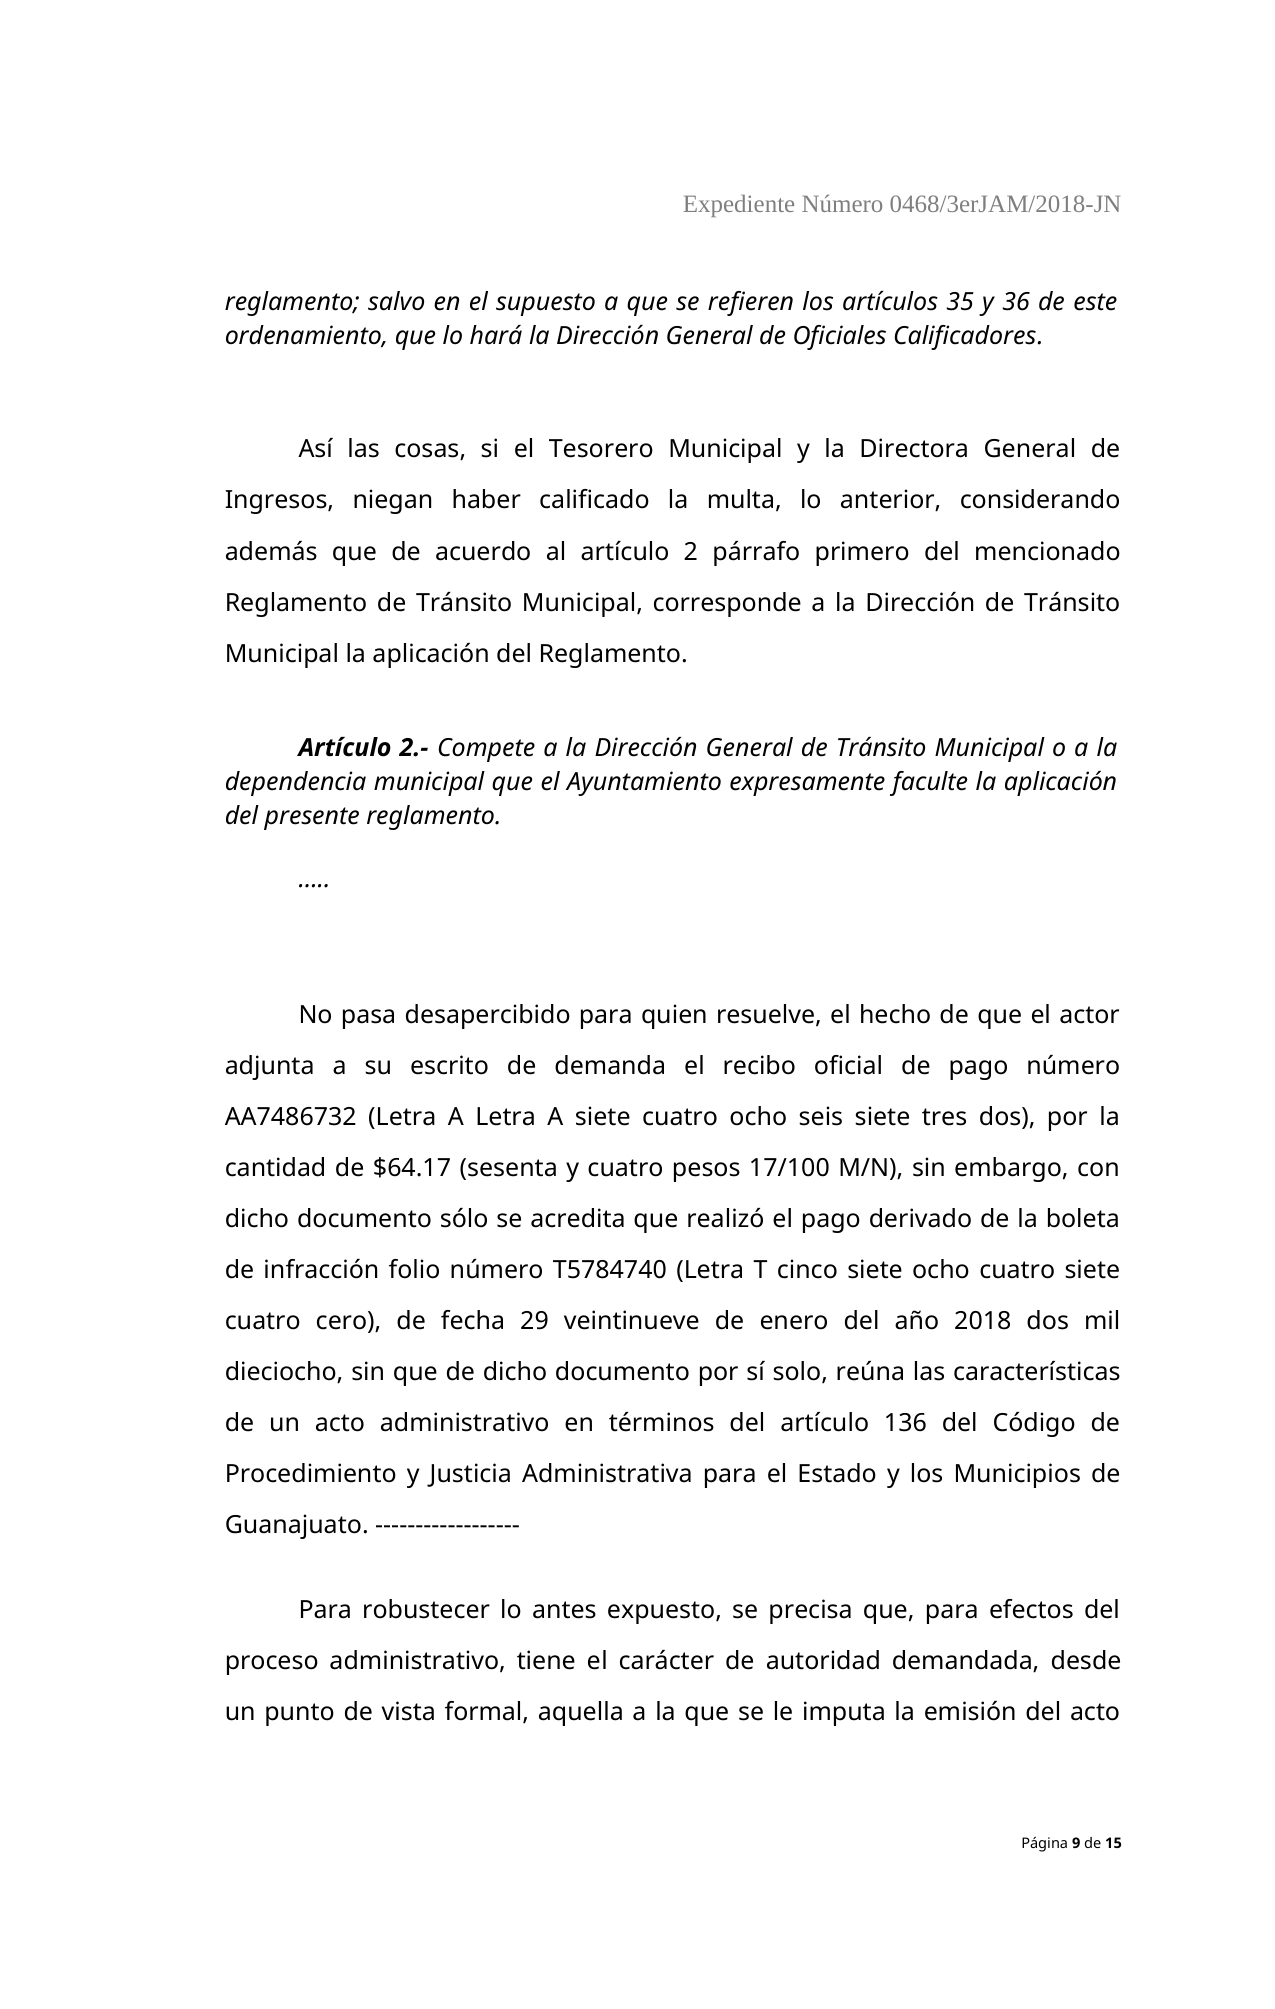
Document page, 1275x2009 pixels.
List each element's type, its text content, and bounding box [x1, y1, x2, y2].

text Artículo 2.- Compete a de Tránsito Municipal o a la dependencia municipal que el Ayuntamiento expresamente faculte la aplicación del presente reglamento. [224, 729, 1121, 832]
text Así las cosas, si el Tesorero Municipal y la Directora General de Ingresos, niegan haber calificado la multa, lo anterior, considerando además que de acuerdo al artículo 2 párrafo primero del mencionado Reglamento de Tránsito Municipal, corresponde a la Dirección de Tránsito Municipal la aplicación del Reglamento. [224, 431, 1121, 669]
text No pasa desapercibido para quien resuelve, el hecho de que el actor adjunta a su escrito de demanda el recibo oficial de pago número AA7486732 (Letra A Letra A siete cuatro ocho seis siete tres dos), por la cantidad de $64.17 (sesenta y cuatro pesos 17/100 M/N), sin embargo, con dicho documento sólo se acredita que realizó el pago derivado de la boleta de infracción folio número T5784740 (Letra T cinco siete ocho cuatro siete cuatro cero), de fecha 29 veintinueve de enero del año 2018 dos mil dieciocho, sin que de dicho documento por sí solo, reúna las características de un acto administrativo en términos del artículo 136 del Código de Procedimiento y Justicia Administrativa para el Estado y los Municipios de Guanajuato. ------------------ [224, 996, 1121, 1541]
text ….. [224, 860, 1121, 894]
